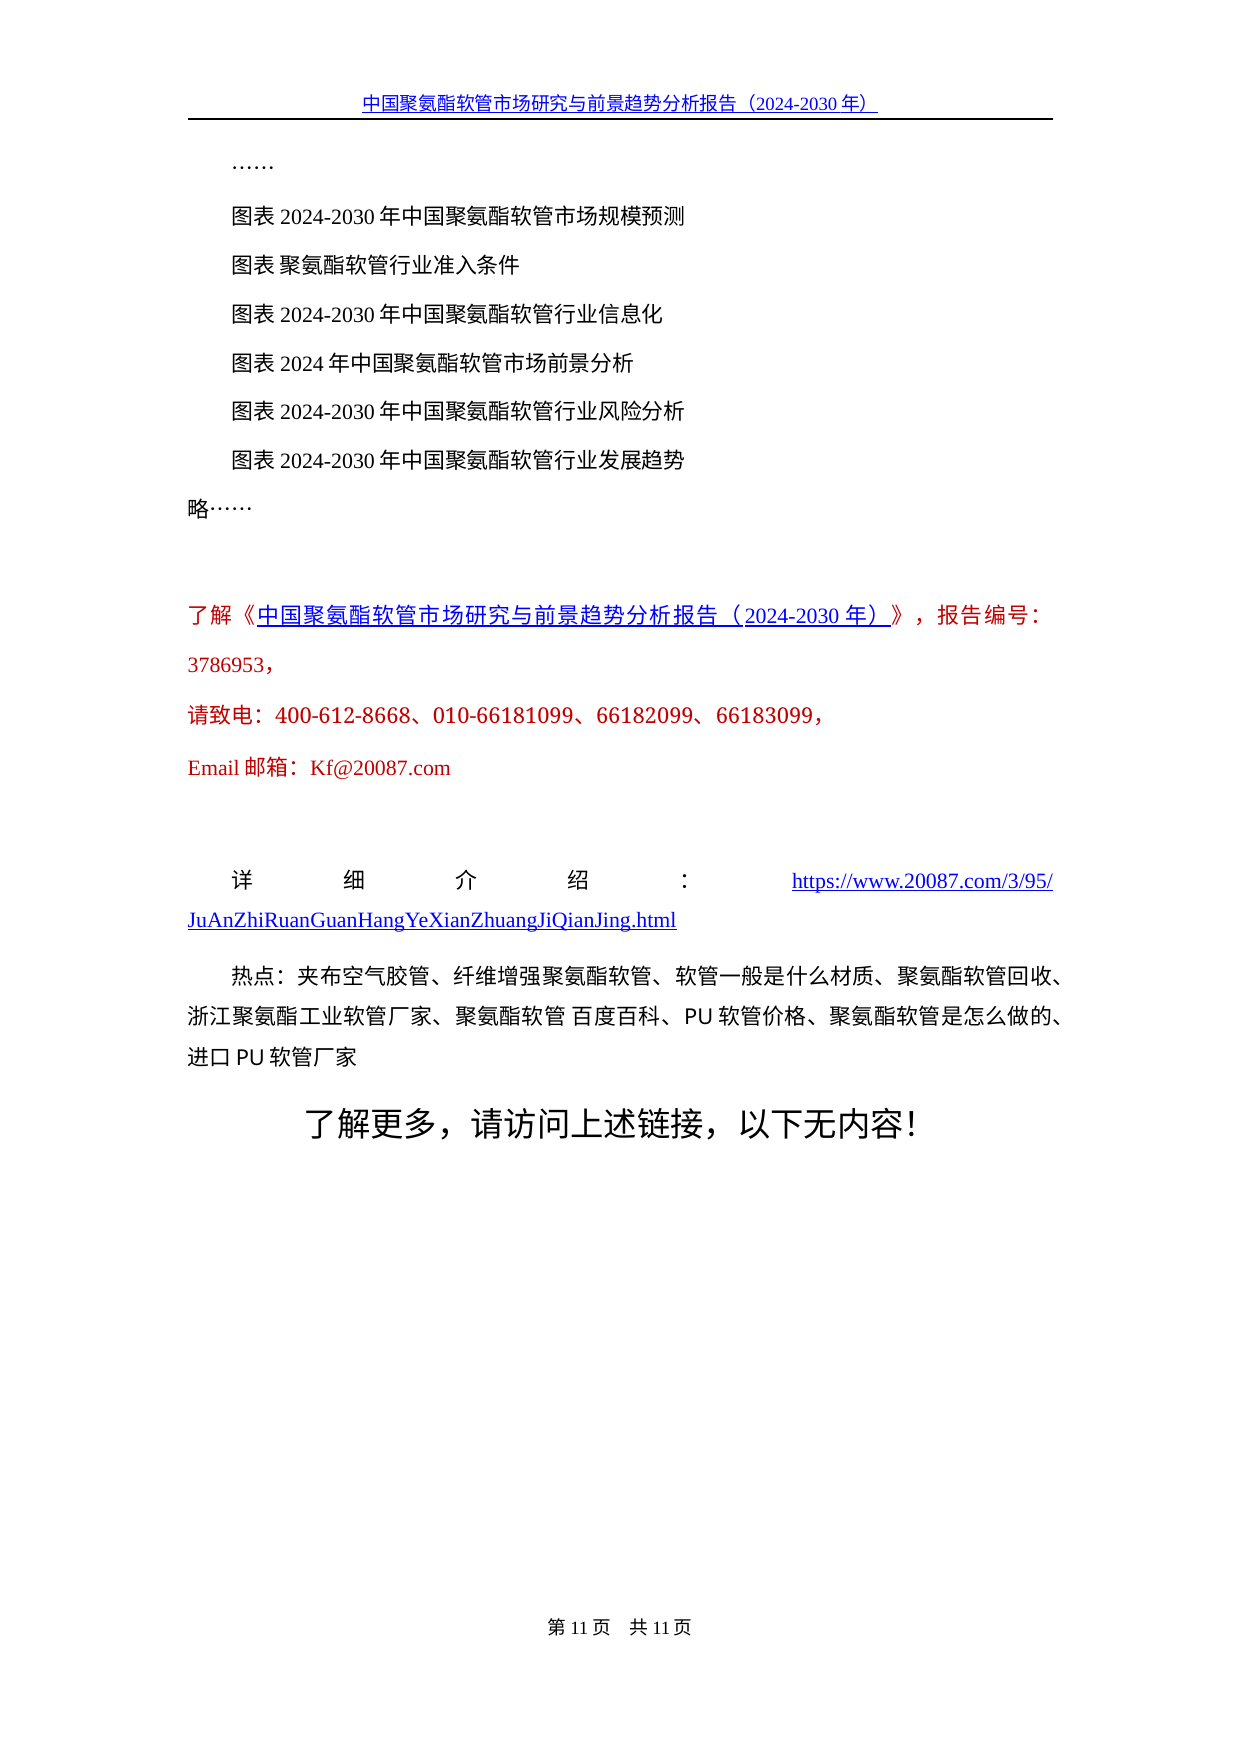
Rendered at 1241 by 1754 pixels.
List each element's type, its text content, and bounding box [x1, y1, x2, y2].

title 了解更多，请访问上述链接，以下无内容！ [187, 1089, 1053, 1154]
text 热点：夹布空气胶管、纤维增强聚氨酯软管、软管一般是什么材质、聚氨酯软管回收、浙江聚氨酯工业软管厂家、聚氨酯软管 百度百科、PU软管价格、聚氨酯软管是怎么做的、进口PU软管厂家 [187, 958, 1053, 1072]
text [187, 150, 1053, 524]
text Email邮箱：Kf@20087.com [187, 750, 1053, 782]
text 详细介绍：https://www.20087.com/3/95/JuAnZhiRuanGuanHangYeXianZhuangJiQianJing.html [187, 863, 1053, 936]
text 请致电：400-612-8668、010-66181099、66182099、66183099， [187, 698, 1053, 731]
text 了解《中国聚氨酯软管市场研究与前景趋势分析报告（2024-2030年）》，报告编号：3786953， [187, 598, 1053, 679]
